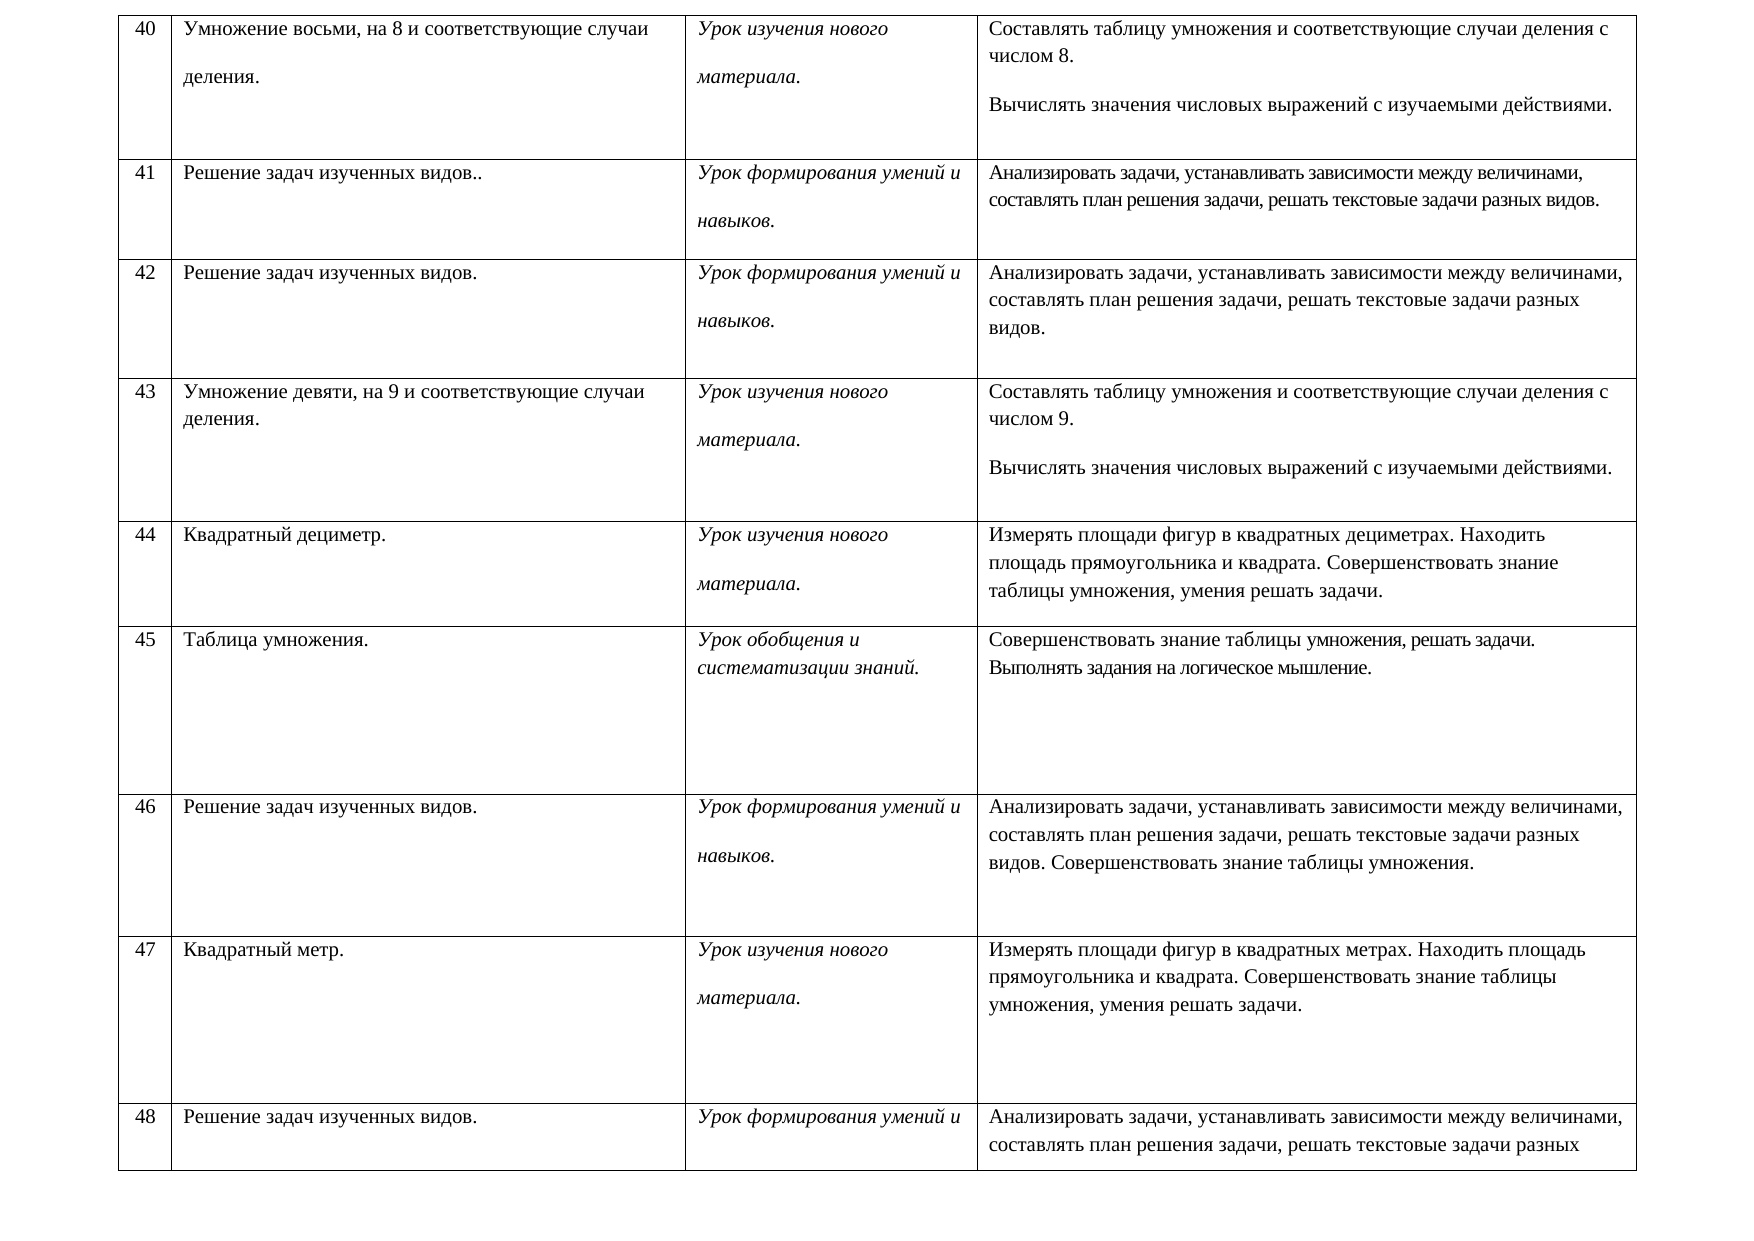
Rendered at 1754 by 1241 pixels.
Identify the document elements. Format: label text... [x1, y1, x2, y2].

table_cell Урок изучения нового материала. [686, 379, 977, 521]
table_cell 42 [119, 260, 171, 377]
table_cell 48 [119, 1104, 171, 1170]
table_cell Решение задач изученных видов. [172, 260, 685, 377]
table_cell Урок изучения нового материала. [686, 522, 977, 626]
table_cell Урок формирования умений и навыков. [686, 795, 977, 936]
table_cell 43 [119, 379, 171, 521]
table_cell Составлять таблицу умножения и соответствующие случаи деления с числом 9. Вычислять значения числовых выражений с изучаемыми действиями. [978, 379, 1636, 521]
table_cell Урок формирования умений и навыков. [686, 260, 977, 377]
table_cell Решение задач изученных видов.. [172, 160, 685, 259]
table_cell Квадратный метр. [172, 937, 685, 1103]
table_cell Решение задач изученных видов. [172, 795, 685, 936]
table_cell Урок обобщения и систематизации знаний. [686, 627, 977, 793]
table_cell 40 [119, 16, 171, 158]
table_cell 45 [119, 627, 171, 793]
table_cell 47 [119, 937, 171, 1103]
table_cell Урок формирования умений и навыков. [686, 160, 977, 259]
table_cell Умножение девяти, на 9 и соответствующие случаи деления. [172, 379, 685, 521]
table_cell Умножение восьми, на 8 и соответствующие случаи деления. [172, 16, 685, 158]
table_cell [686, 1104, 977, 1170]
table_cell 41 [119, 160, 171, 259]
table_cell Урок изучения нового материала. [686, 16, 977, 158]
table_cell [978, 1104, 1636, 1170]
table_cell Таблица умножения. [172, 627, 685, 793]
table_cell 46 [119, 795, 171, 936]
table_cell Составлять таблицу умножения и соответствующие случаи деления с числом 8. Вычислять значения числовых выражений с изучаемыми действиями. [978, 16, 1636, 158]
table_cell Квадратный дециметр. [172, 522, 685, 626]
table_cell Анализировать задачи, устанавливать зависимости между величинами, составлять план решения задачи, решать текстовые задачи разных видов. [978, 160, 1636, 259]
table_cell Урок изучения нового материала. [686, 937, 977, 1103]
table_cell 44 [119, 522, 171, 626]
table_cell Анализировать задачи, устанавливать зависимости между величинами, составлять план решения задачи, решать текстовые задачи разных видов. Совершенствовать знание таблицы умножения. [978, 795, 1636, 936]
table_cell Измерять площади фигур в квадратных дециметрах. Находить площадь прямоугольника и квадрата. Совершенствовать знание таблицы умножения, умения решать задачи. [978, 522, 1636, 626]
table_cell Измерять площади фигур в квадратных метрах. Находить площадь прямоугольника и квадрата. Совершенствовать знание таблицы умножения, умения решать задачи. [978, 937, 1636, 1103]
table_cell Совершенствовать знание таблицы умножения, решать задачи. Выполнять задания на логическое мышление. [978, 627, 1636, 793]
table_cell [172, 1104, 685, 1170]
table_cell Анализировать задачи, устанавливать зависимости между величинами, составлять план решения задачи, решать текстовые задачи разных видов. [978, 260, 1636, 377]
